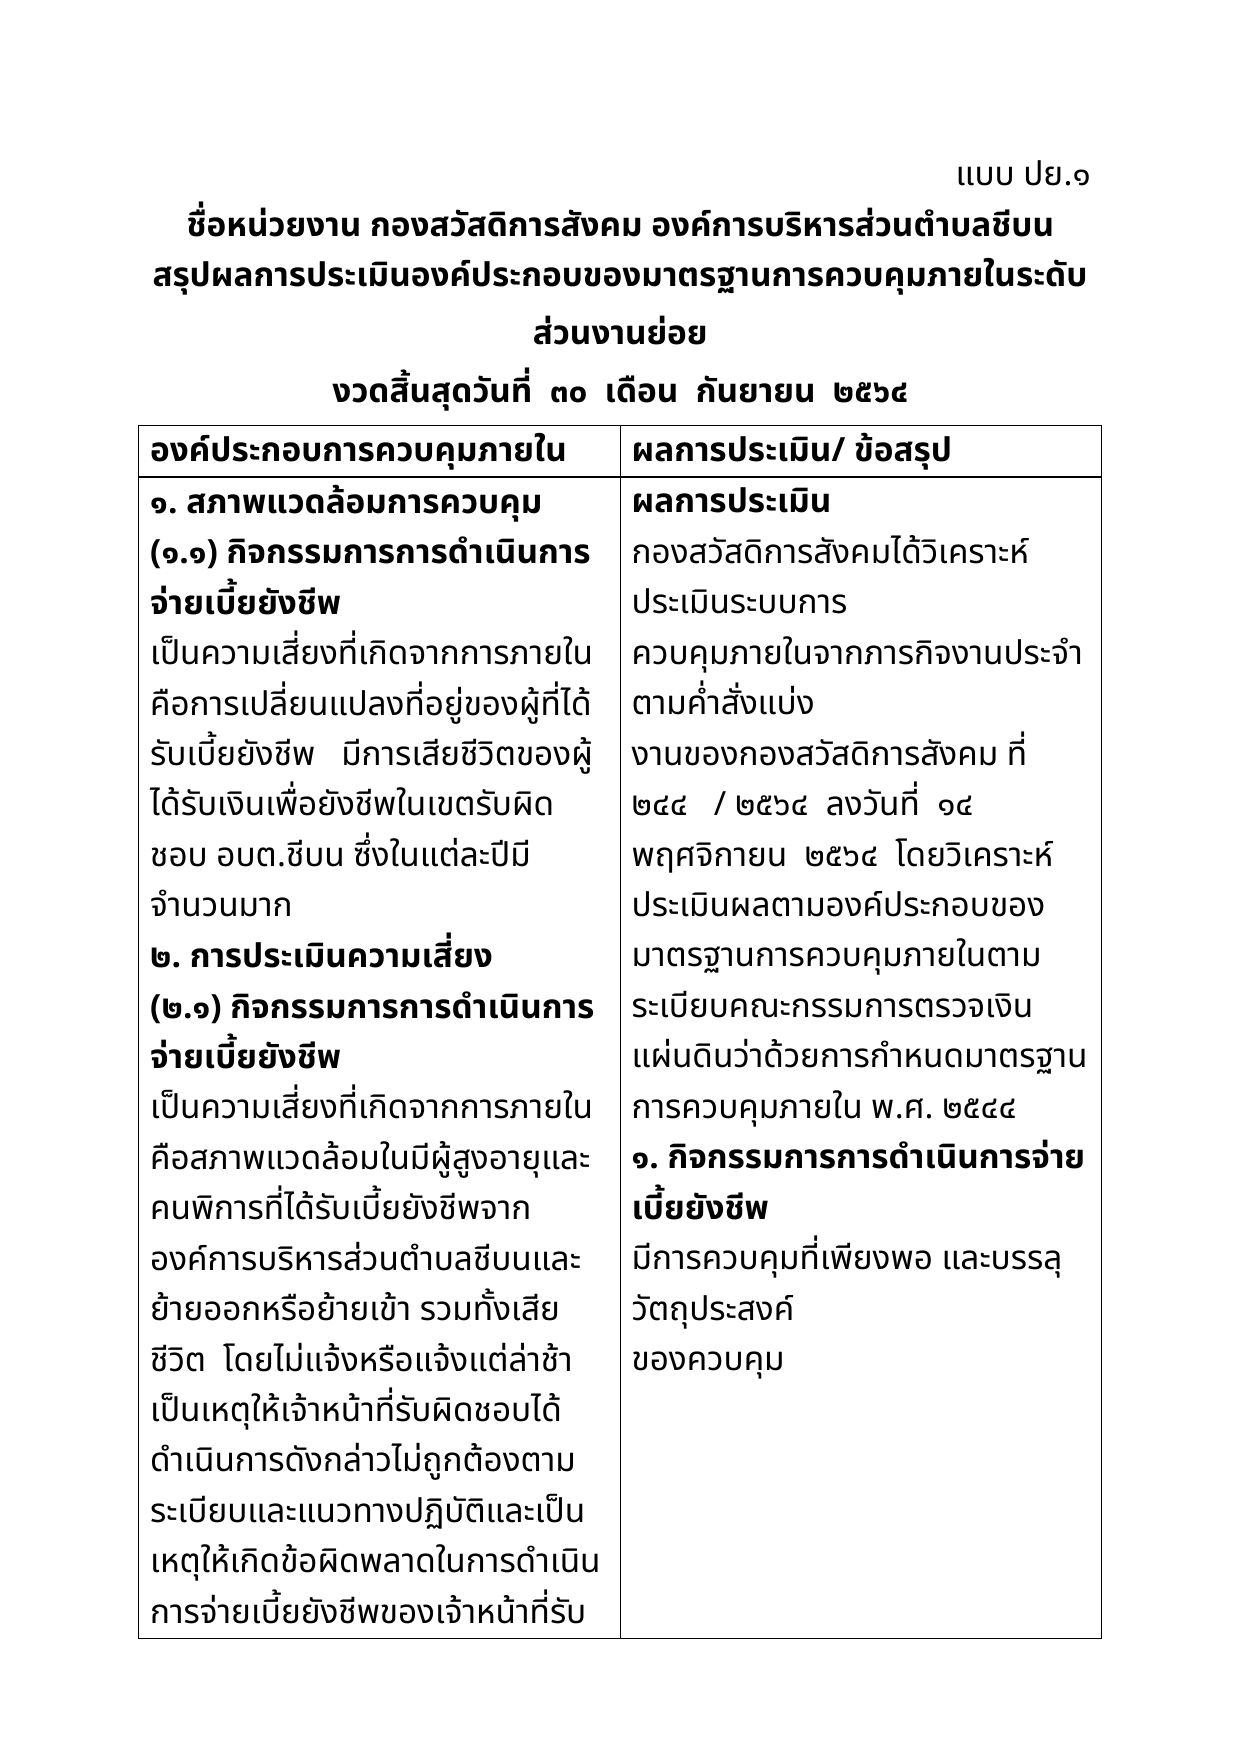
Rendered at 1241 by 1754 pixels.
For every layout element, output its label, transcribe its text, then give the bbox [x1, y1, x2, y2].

table_header องค์ประกอบการควบคุมภายใน [139, 426, 620, 476]
text งวดสิ้นสุดวันที่ ๓๐ เดือน กันยายน ๒๕๖๔ [150, 367, 1090, 417]
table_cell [621, 478, 1101, 1638]
text ชื่อหน่วยงาน กองสวัสดิการสังคม องค์การบริหารส่วนตำบลชีบน [150, 201, 1090, 251]
text แบบ ปย.๑ [150, 150, 1090, 201]
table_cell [139, 478, 620, 1638]
table_header ผลการประเมิน/ ข้อสรุป [621, 426, 1101, 476]
text สรุปผลการประเมินองค์ประกอบของมาตรฐานการควบคุมภายในระดับส่วนงานย่อย [150, 251, 1090, 359]
